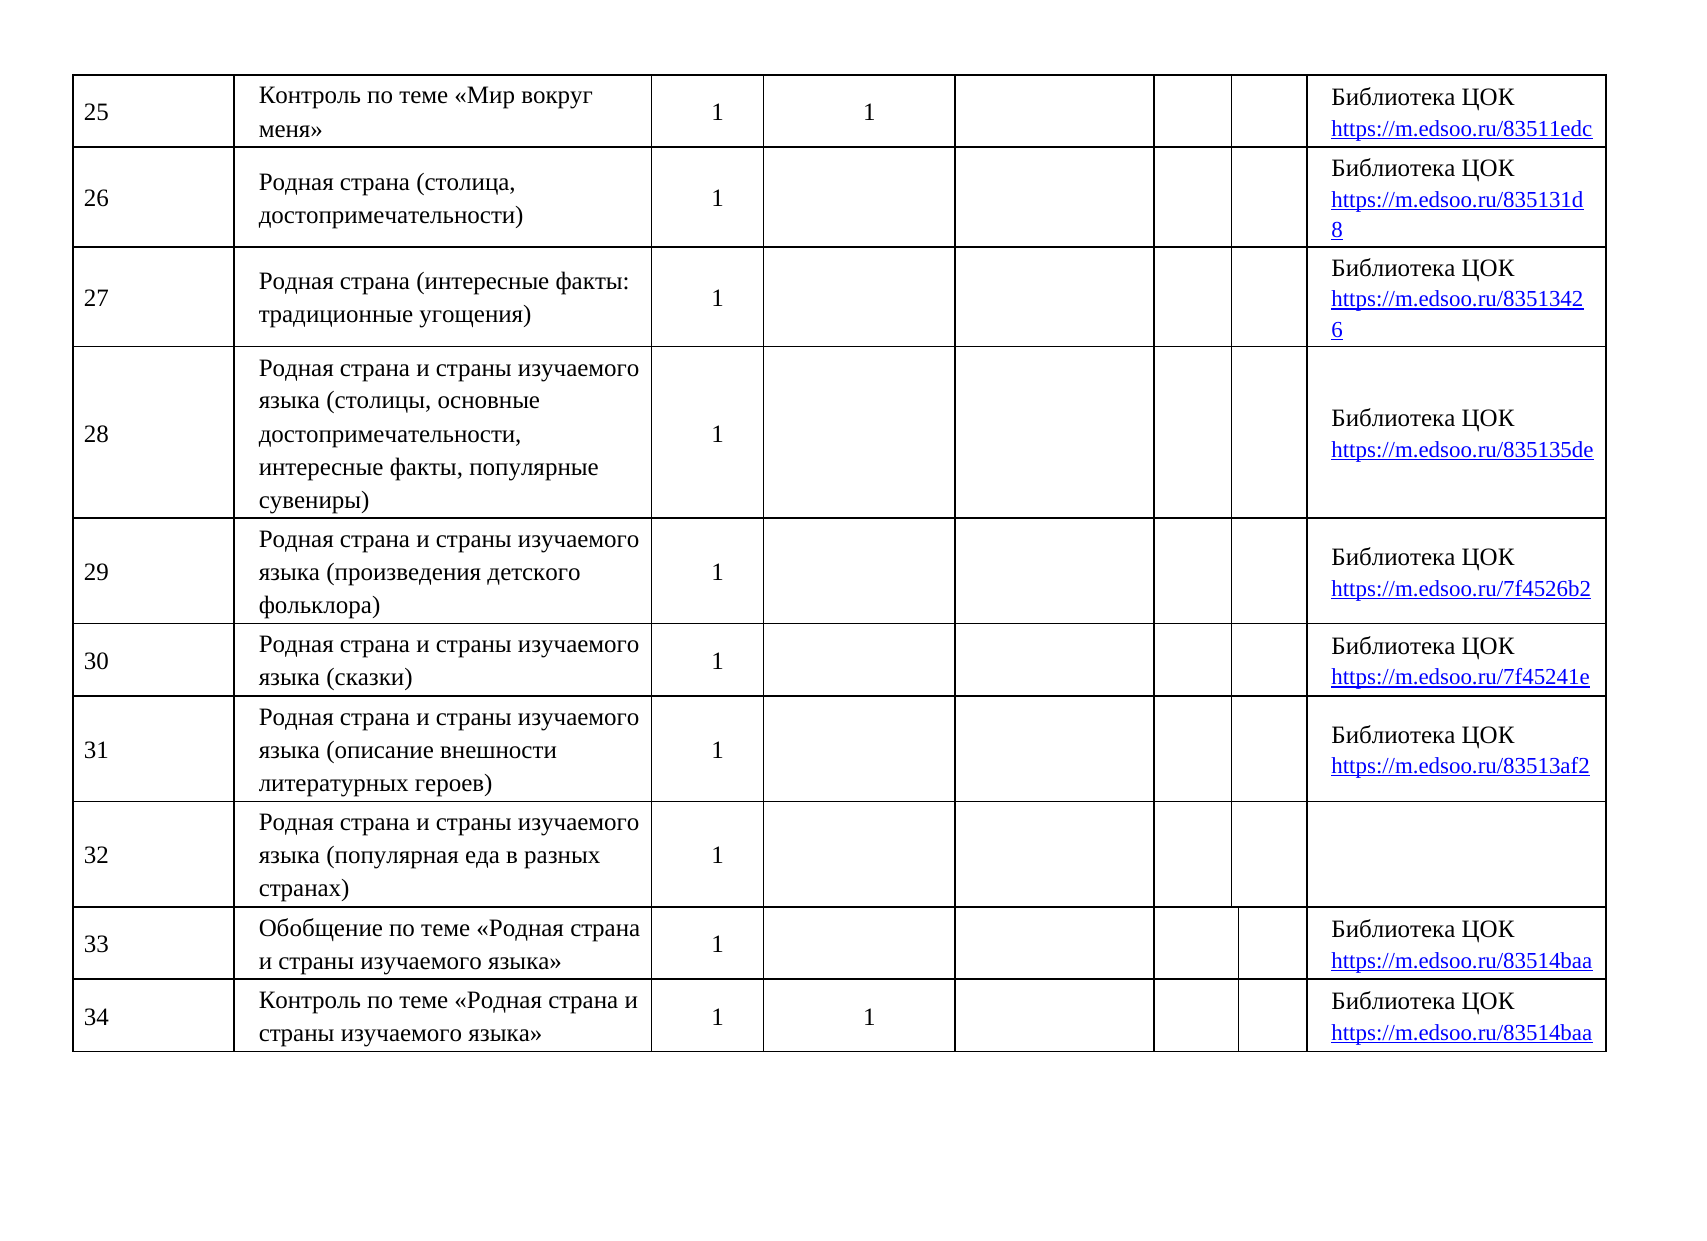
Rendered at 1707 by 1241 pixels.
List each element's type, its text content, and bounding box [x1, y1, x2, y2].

table_cell [764, 908, 954, 978]
table_cell [764, 802, 954, 906]
table_cell [764, 148, 954, 246]
table_cell [1155, 519, 1231, 623]
table_cell 34 [74, 980, 233, 1051]
table_cell 30 [74, 624, 233, 695]
table_cell 1 [652, 624, 763, 695]
table_cell [956, 519, 1153, 623]
table_cell Родная страна (интересные факты: традиционные угощения) [235, 248, 651, 346]
table_cell [956, 624, 1153, 695]
table_cell [1232, 624, 1306, 695]
table_cell Родная страна и страны изучаемого языка (описание внешности литературных героев) [235, 697, 651, 801]
table_cell Библиотека ЦОК https://m.edsoo.ru/7f45241e [1308, 624, 1605, 695]
table_cell [1155, 347, 1231, 517]
table_cell 1 [652, 148, 763, 246]
table_cell [956, 347, 1153, 517]
table_cell [1232, 347, 1306, 517]
table_cell 1 [652, 980, 763, 1051]
table_cell [764, 697, 954, 801]
table_cell 1 [652, 802, 763, 906]
table_cell [1232, 248, 1306, 346]
table_cell 1 [652, 697, 763, 801]
table_cell [764, 519, 954, 623]
table_cell [1155, 76, 1231, 146]
table_cell [1155, 697, 1231, 801]
table_cell Библиотека ЦОК https://m.edsoo.ru/83514baa [1308, 908, 1605, 978]
table_cell [764, 624, 954, 695]
table_cell 1 [652, 76, 763, 146]
table_cell [956, 908, 1153, 978]
table_cell [956, 980, 1153, 1051]
table_cell [1239, 908, 1306, 978]
table_cell 25 [74, 76, 233, 146]
table_cell [956, 697, 1153, 801]
table_cell 1 [764, 76, 954, 146]
table_cell [1232, 802, 1306, 906]
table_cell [1308, 76, 1605, 146]
table_cell 1 [652, 908, 763, 978]
table_cell [1155, 802, 1231, 906]
table_cell [1232, 519, 1306, 623]
table_cell 31 [74, 697, 233, 801]
table_cell Обобщение по теме «Родная страна и страны изучаемого языка» [235, 908, 651, 978]
table_cell 1 [764, 980, 954, 1051]
table_cell [1155, 980, 1238, 1051]
table_cell [1155, 248, 1231, 346]
table_cell Контроль по теме «Мир вокруг меня» [235, 76, 651, 146]
table_cell Контроль по теме «Родная страна и страны изучаемого языка» [235, 980, 651, 1051]
table_cell [1155, 624, 1231, 695]
table_cell Родная страна и страны изучаемого языка (сказки) [235, 624, 651, 695]
table_cell Библиотека ЦОК https://m.edsoo.ru/83513af2 [1308, 697, 1605, 801]
table_cell [1308, 802, 1605, 906]
table_cell 1 [652, 248, 763, 346]
table_cell [956, 148, 1153, 246]
table_cell Библиотека ЦОК https://m.edsoo.ru/83514baa [1308, 980, 1605, 1051]
table_cell 27 [74, 248, 233, 346]
table_cell Родная страна и страны изучаемого языка (столицы, основные достопримечательности, интересные факты, популярные сувениры) [235, 347, 651, 517]
table_cell [1155, 148, 1231, 246]
table_cell 1 [652, 347, 763, 517]
table_cell [764, 347, 954, 517]
table_cell 28 [74, 347, 233, 517]
table_cell Библиотека ЦОК https://m.edsoo.ru/7f4526b2 [1308, 519, 1605, 623]
table_cell [1232, 697, 1306, 801]
table_cell [1232, 148, 1306, 246]
table_cell [1155, 908, 1238, 978]
table_cell 32 [74, 802, 233, 906]
table_cell Родная страна и страны изучаемого языка (популярная еда в разных странах) [235, 802, 651, 906]
table_cell [1232, 76, 1306, 146]
table_cell [956, 248, 1153, 346]
table_cell [956, 76, 1153, 146]
table_cell 33 [74, 908, 233, 978]
table_cell 29 [74, 519, 233, 623]
table_cell Родная страна и страны изучаемого языка (произведения детского фольклора) [235, 519, 651, 623]
table_cell Родная страна (столица, достопримечательности) [235, 148, 651, 246]
table_cell Библиотека ЦОК https://m.edsoo.ru/835135de [1308, 347, 1605, 517]
table_cell [1239, 980, 1306, 1051]
table_cell 1 [652, 519, 763, 623]
table_cell 26 [74, 148, 233, 246]
table_cell Библиотека ЦОК https://m.edsoo.ru/835131d8 [1308, 148, 1605, 246]
table_cell [956, 802, 1153, 906]
table_cell Библиотека ЦОК https://m.edsoo.ru/83513426 [1308, 248, 1605, 346]
table_cell [764, 248, 954, 346]
